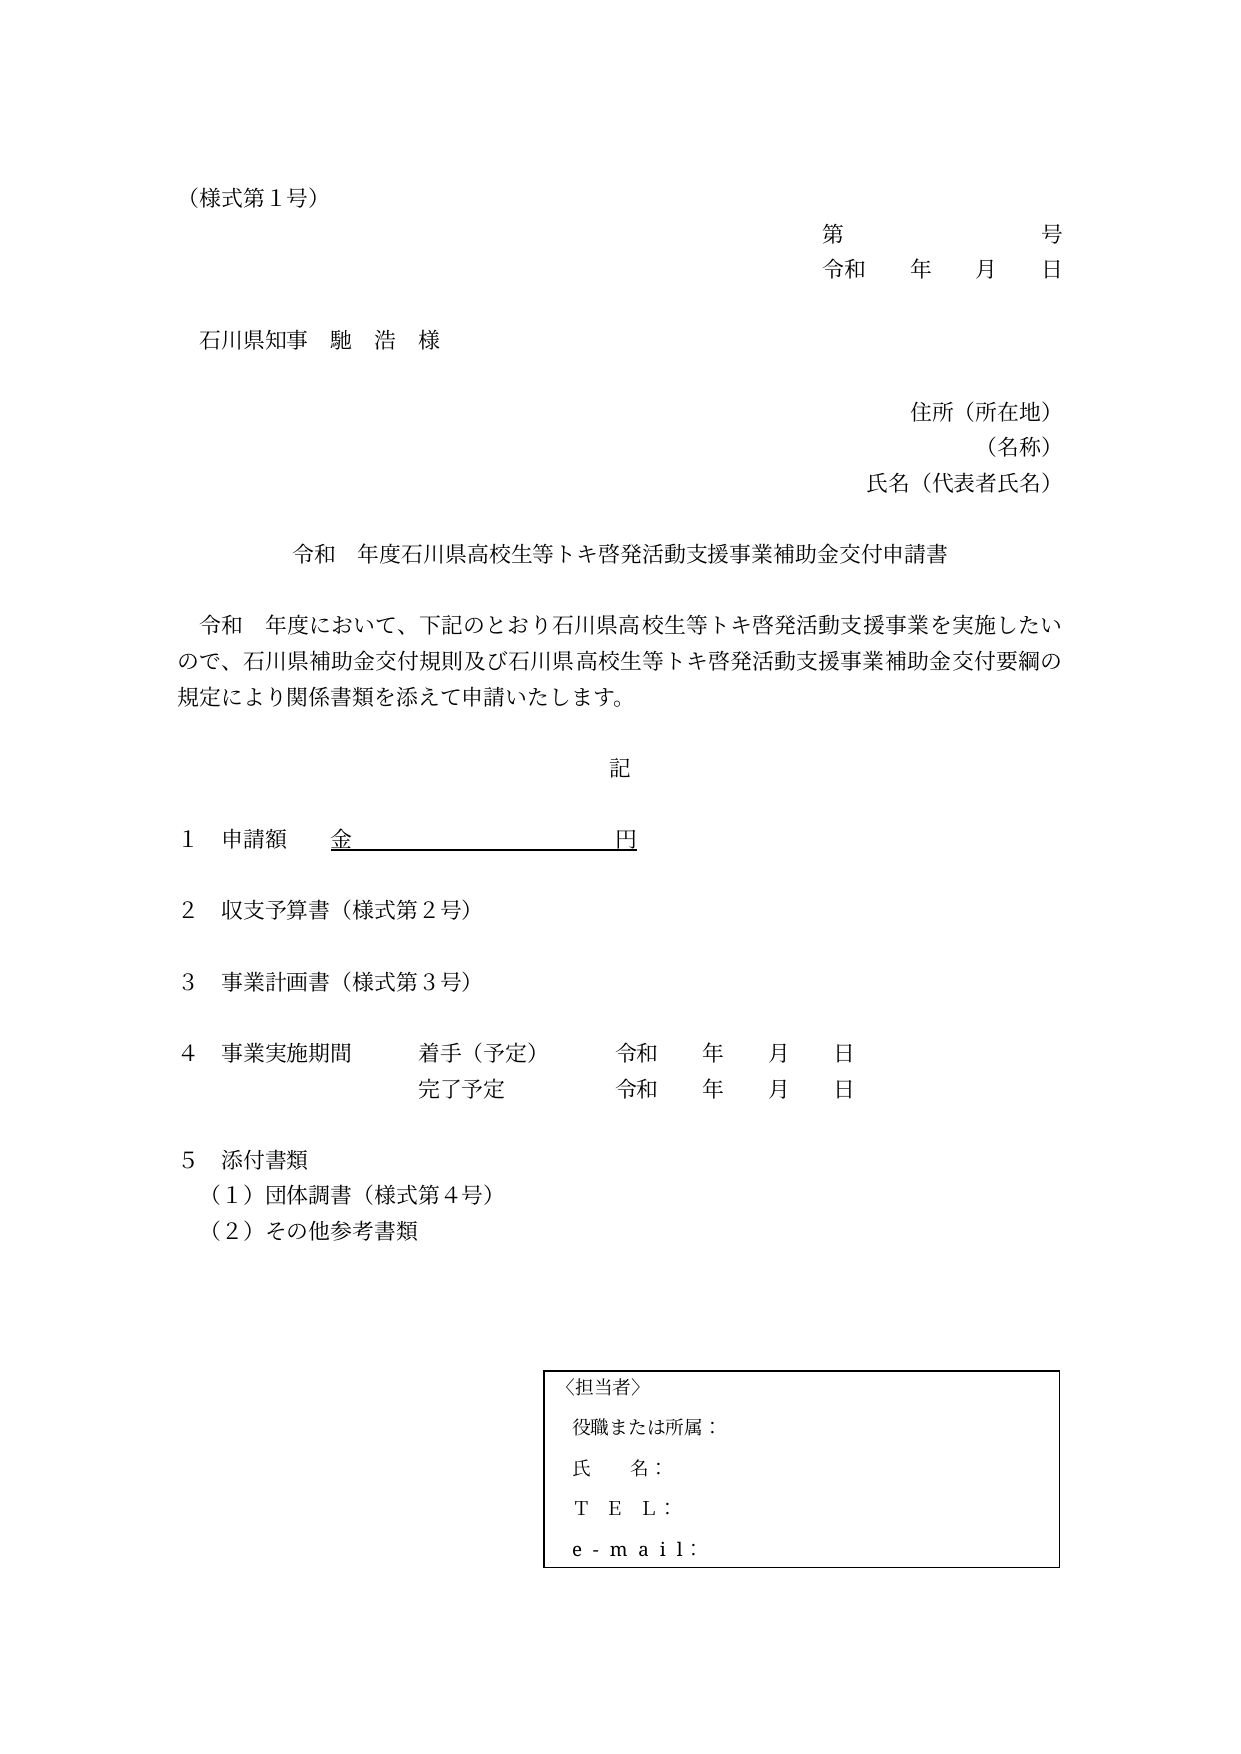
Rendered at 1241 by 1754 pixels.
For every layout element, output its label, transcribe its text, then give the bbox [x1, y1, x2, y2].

text 令和 年度において、下記のとおり石川県高校生等トキ啓発活動支援事業を実施したいので、石川県補助金交付規則及び石川県高校生等トキ啓発活動支援事業補助金交付要綱の規定により関係書類を添えて申請いたします。 [177, 607, 1063, 713]
text 住所（所在地） [177, 393, 1063, 428]
text 石川県知事 馳 浩 様 [177, 322, 1063, 357]
text ４ 事業実施期間 着手（予定） 令和 年 月 日 [177, 1034, 1063, 1070]
text （１）団体調書（様式第４号） [177, 1177, 1063, 1212]
text 完了予定 令和 年 月 日 [177, 1070, 1063, 1105]
text 第 号 [200, 215, 1063, 250]
text （２）その他参考書類 [177, 1212, 1063, 1248]
text 令和 年度石川県高校生等トキ啓発活動支援事業補助金交付申請書 [177, 535, 1063, 571]
text 令和 年 月 日 [200, 250, 1063, 286]
text ５ 添付書類 [177, 1141, 1063, 1177]
text １ 申請額 金 円 [177, 820, 1063, 856]
subtitle 記 [177, 749, 1063, 785]
text （様式第１号） [177, 179, 1063, 215]
text （名称） [177, 428, 1063, 464]
text 氏名（代表者氏名） [177, 464, 1063, 500]
text ２ 収支予算書（様式第２号） [177, 892, 1063, 927]
text ３ 事業計画書（様式第３号） [177, 963, 1063, 998]
